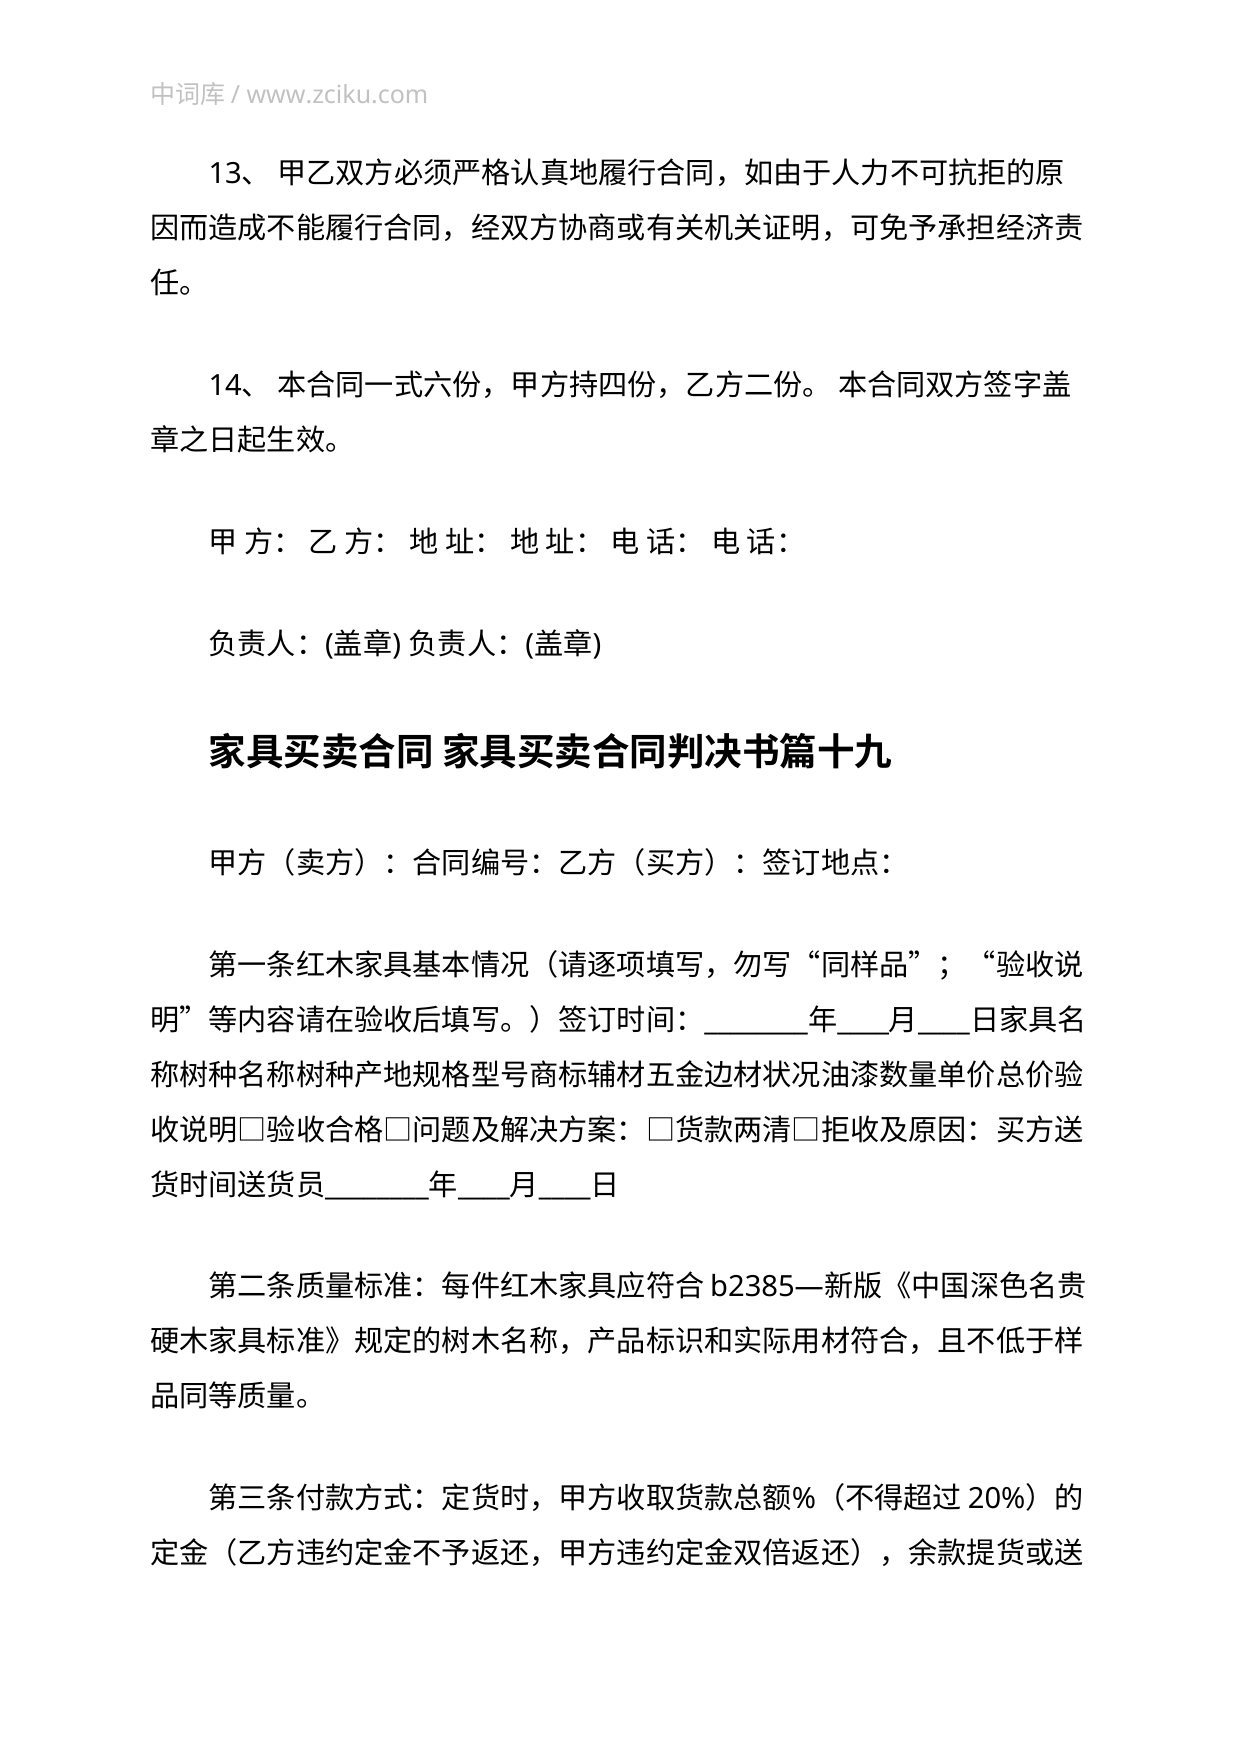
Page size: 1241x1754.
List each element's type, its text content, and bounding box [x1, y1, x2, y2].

text 14、 本合同一式六份，甲方持四份，乙方二份。 本合同双方签字盖章之日起生效。 [150, 362, 1090, 459]
text 第二条质量标准：每件红木家具应符合b2385—新版《中国深色名贵硬木家具标准》规定的树木名称，产品标识和实际用材符合，且不低于样品同等质量。 [150, 1263, 1090, 1415]
text 甲方（卖方）：合同编号：乙方（买方）：签订地点： [150, 839, 1090, 882]
text 负责人：(盖章) 负责人：(盖章) [150, 620, 1090, 663]
text 第一条红木家具基本情况（请逐项填写，勿写“同样品”；“验收说明”等内容请在验收后填写。）签订时间：________年____月____日家具名称树种名称树种产地规格型号商标辅材五金边材状况油漆数量单价总价验收说明□验收合格□问题及解决方案：□货款两清□拒收及原因：买方送货时间送货员________年____月____日 [150, 941, 1090, 1203]
text 13、 甲乙双方必须严格认真地履行合同，如由于人力不可抗拒的原因而造成不能履行合同，经双方协商或有关机关证明，可免予承担经济责任。 [150, 150, 1090, 302]
text 家具买卖合同 家具买卖合同判决书篇十九 [150, 722, 1090, 776]
text 甲 方： 乙 方： 地 址： 地 址： 电 话： 电 话： [150, 518, 1090, 561]
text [150, 1475, 1090, 1572]
